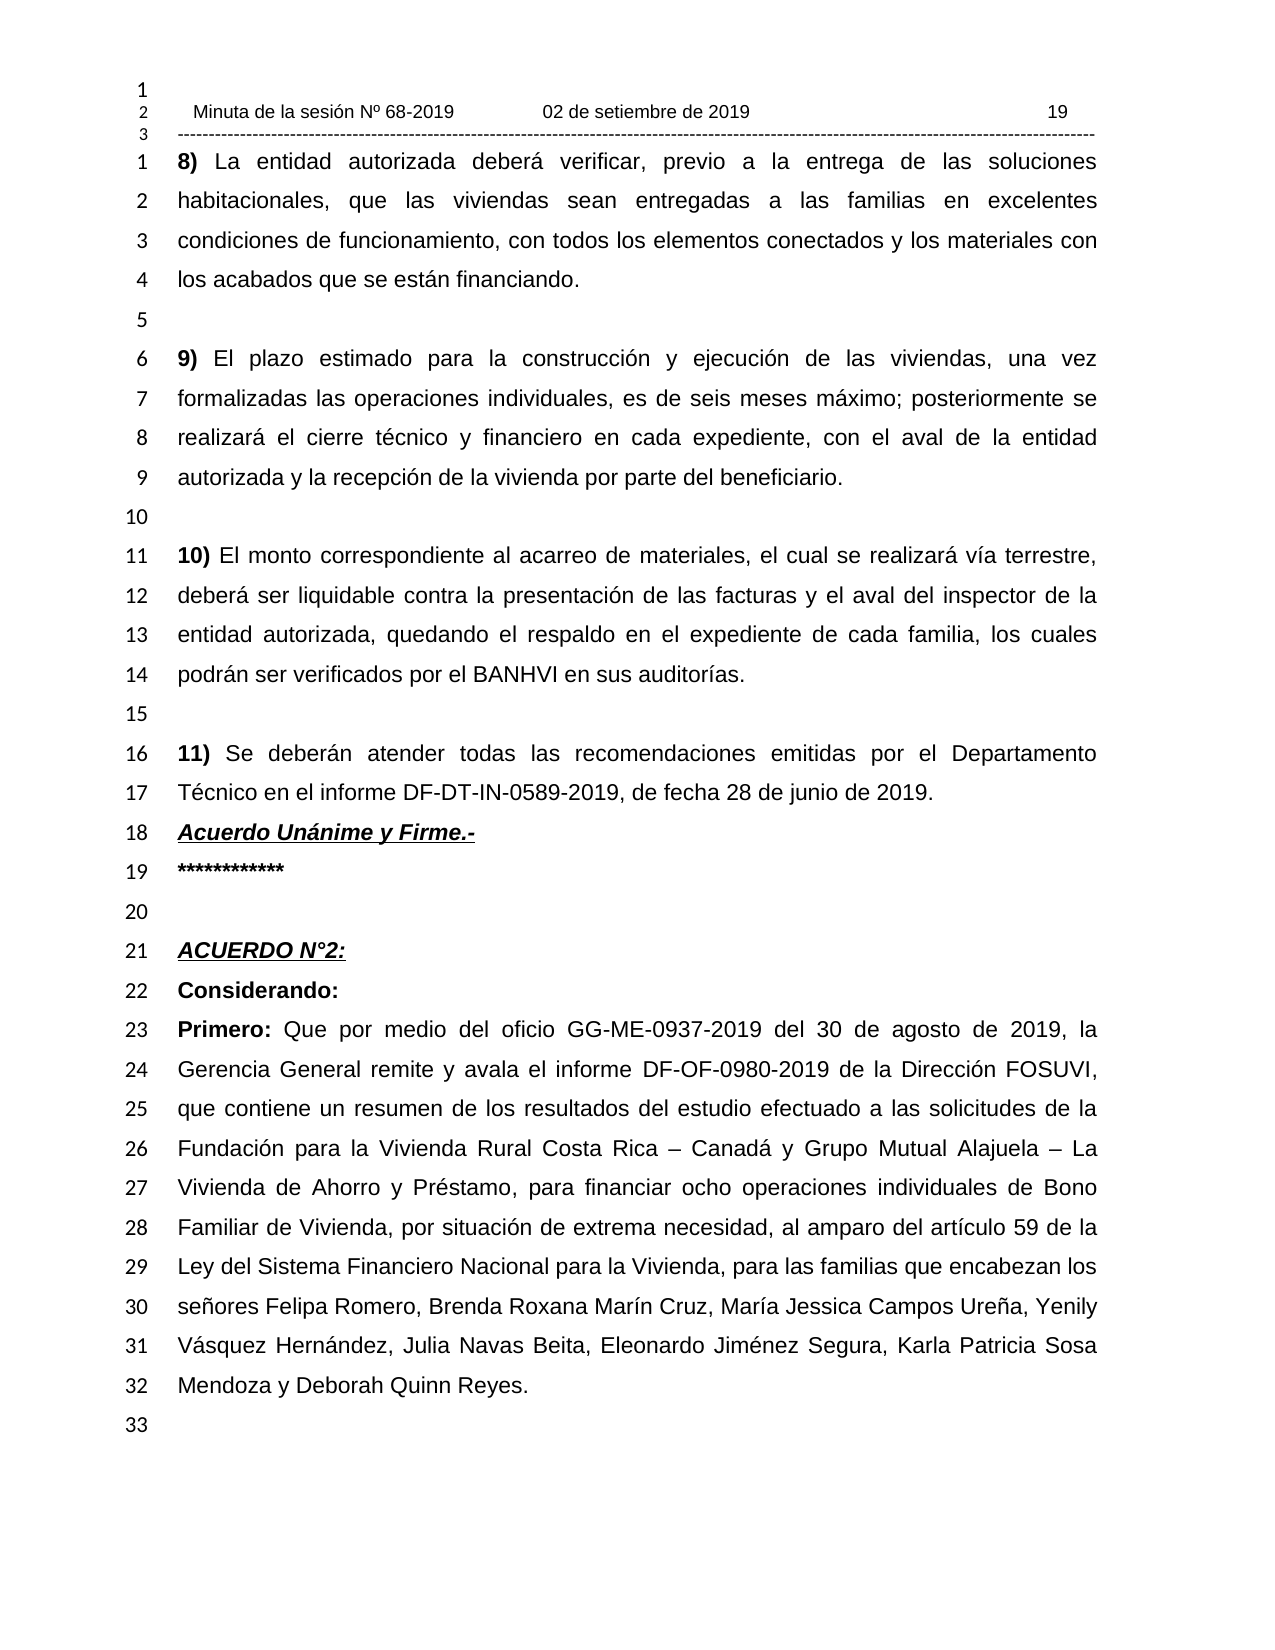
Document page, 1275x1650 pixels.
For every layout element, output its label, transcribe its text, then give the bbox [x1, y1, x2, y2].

text 11) Se deberán atender todas las recomendaciones emitidas por el Departamento Técnico en el informe DF-DT-IN-0589-2019, de fecha 28 de junio de 2019. [177, 740, 1098, 806]
text 10) El monto correspondiente al acarreo de materiales, el cual se realizará vía terrestre, deberá ser liquidable contra la presentación de las facturas y el aval del inspector de la entidad autorizada, quedando el respaldo en el expediente de cada familia, los cuales podrán ser verificados por el BANHVI en sus auditorías. [177, 542, 1098, 687]
subtitle ACUERDO N°2: [177, 937, 1098, 964]
text ************ [177, 858, 1098, 885]
subtitle Acuerdo Unánime y Firme.- [177, 819, 1098, 845]
text 9) El plazo estimado para la construcción y ejecución de las viviendas, una vez formalizadas las operaciones individuales, es de seis meses máximo; posteriormente se realizará el cierre técnico y financiero en cada expediente, con el aval de la entidad autorizada y la recepción de la vivienda por parte del beneficiario. [177, 345, 1098, 490]
text 8) La entidad autorizada deberá verificar, previo a la entrega de las soluciones habitacionales, que las viviendas sean entregadas a las familias en excelentes condiciones de funcionamiento, con todos los elementos conectados y los materiales con los acabados que se están financiando. [177, 148, 1098, 292]
text Primero: Que por medio del oficio GG-ME-0937-2019 del 30 de agosto de 2019, la Gerencia General remite y avala el informe DF-OF-0980-2019 de la Dirección FOSUVI, que contiene un resumen de los resultados del estudio efectuado a las solicitudes de la Fundación para la Vivienda Rural Costa Rica – Canadá y Grupo Mutual Alajuela – La Vivienda de Ahorro y Préstamo, para financiar ocho operaciones individuales de Bono Familiar de Vivienda, por situación de extrema necesidad, al amparo del artículo 59 de la Ley del Sistema Financiero Nacional para la Vivienda, para las familias que encabezan los señores Felipa Romero, Brenda Roxana Marín Cruz, María Jessica Campos Ureña, Yenily Vásquez Hernández, Julia Navas Beita, Eleonardo Jiménez Segura, Karla Patricia Sosa Mendoza y Deborah Quinn Reyes. [177, 1016, 1098, 1398]
text Considerando: [177, 977, 1098, 1003]
